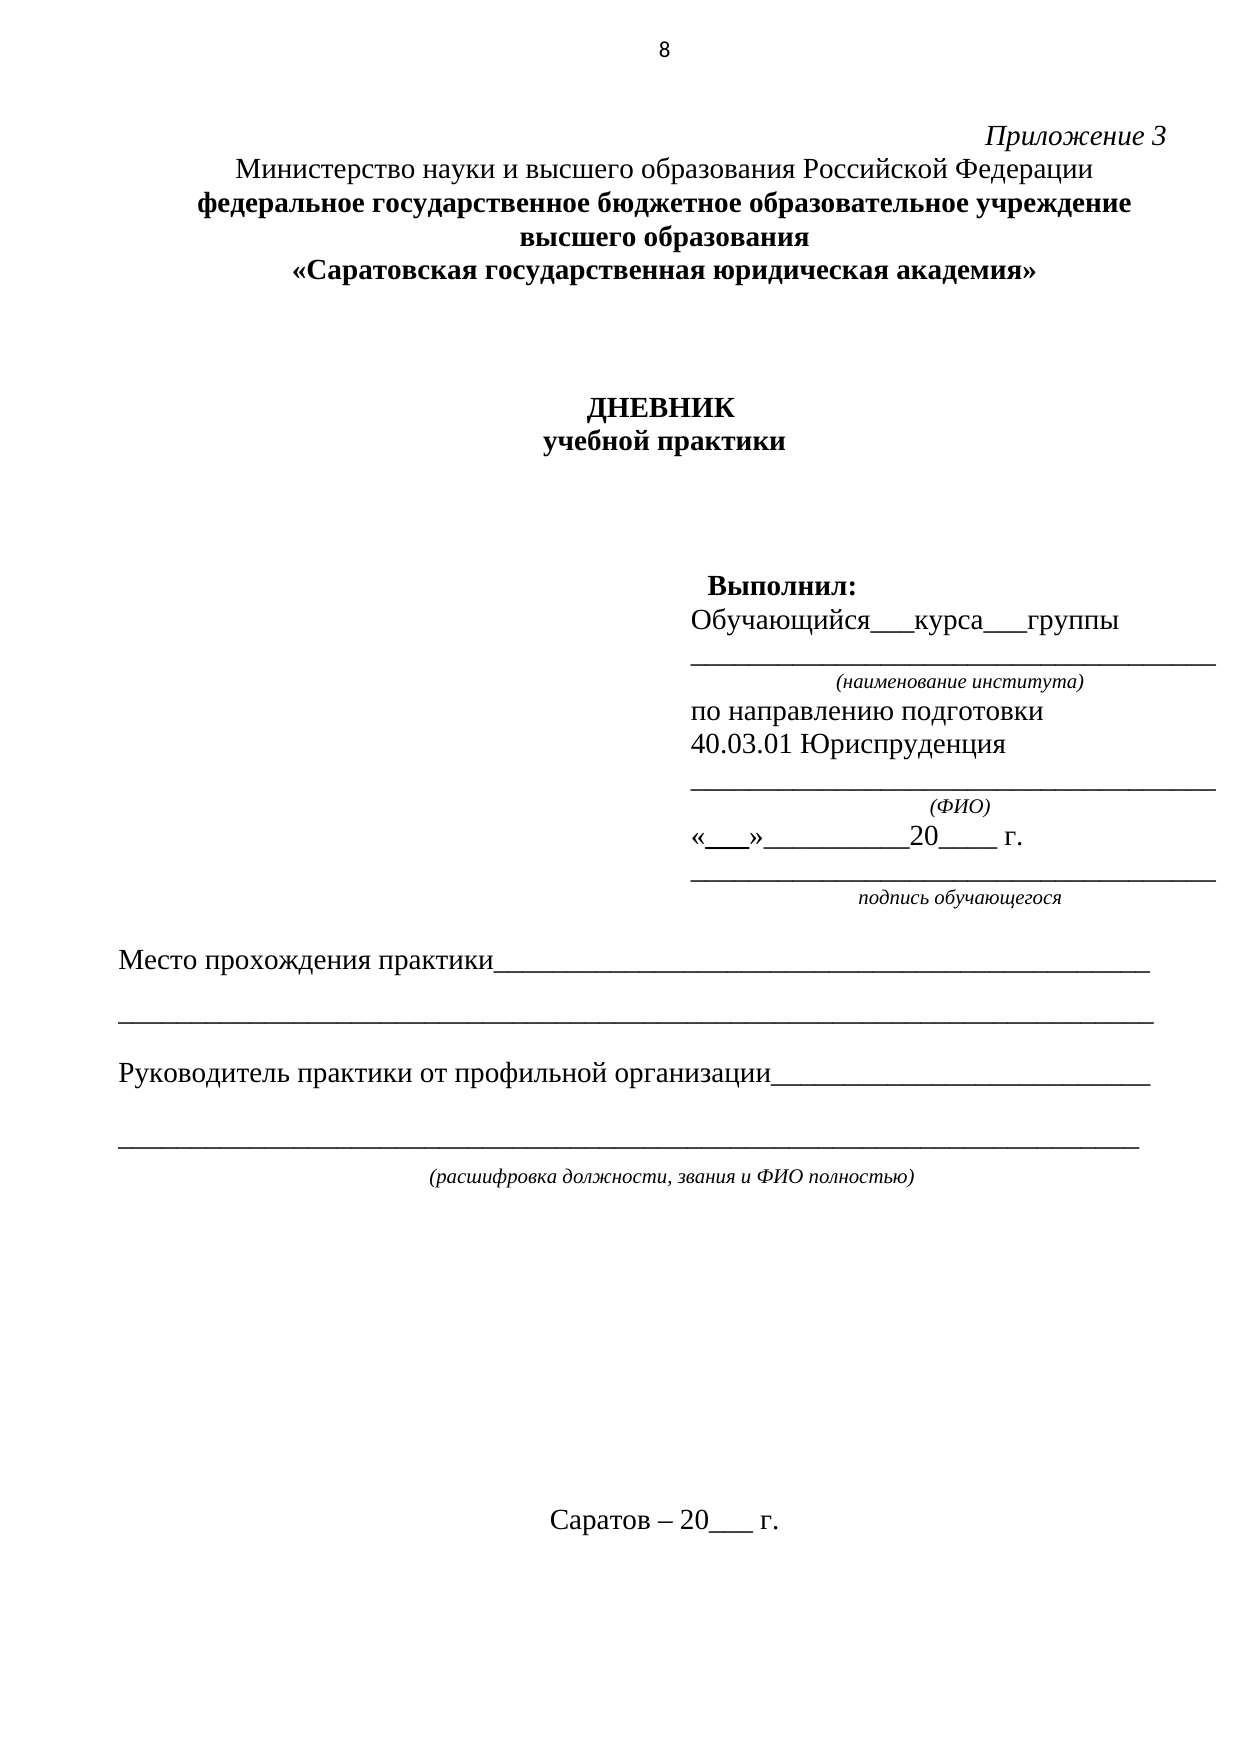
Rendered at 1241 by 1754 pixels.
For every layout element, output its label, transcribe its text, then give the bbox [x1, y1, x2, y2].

text федеральное государственное бюджетное образовательное учреждение [162, 185, 1166, 219]
text Саратов – 20___ г. [162, 1502, 1166, 1536]
text высшего образования [162, 219, 1166, 252]
table_header Обучающийся___курса___группы ____________________________________ (наименование института) по направлению подготовки 40.03.01 Юриспруденция ____________________________________ (ФИО) «___»__________20____ г. ____________________________________ подпись обучающегося [679, 602, 1240, 942]
text _______________________________________________________________________ [118, 993, 1196, 1026]
text Выполнил: [310, 568, 1166, 602]
text Руководитель практики от профильной организации__________________________ [118, 1056, 1196, 1089]
text «Саратовская государственная юридическая академия» [162, 252, 1166, 286]
text Министерство науки и высшего образования Российской Федерации [162, 152, 1166, 185]
text Место прохождения практики_____________________________________________ [118, 942, 1196, 976]
text ______________________________________________________________________ [118, 1118, 1196, 1152]
subtitle ДНЕВНИК учебной практики [162, 390, 1166, 457]
text (расшифровка должности, звания и ФИО полностью) [74, 1164, 1196, 1188]
text Приложение 3 [162, 118, 1166, 152]
